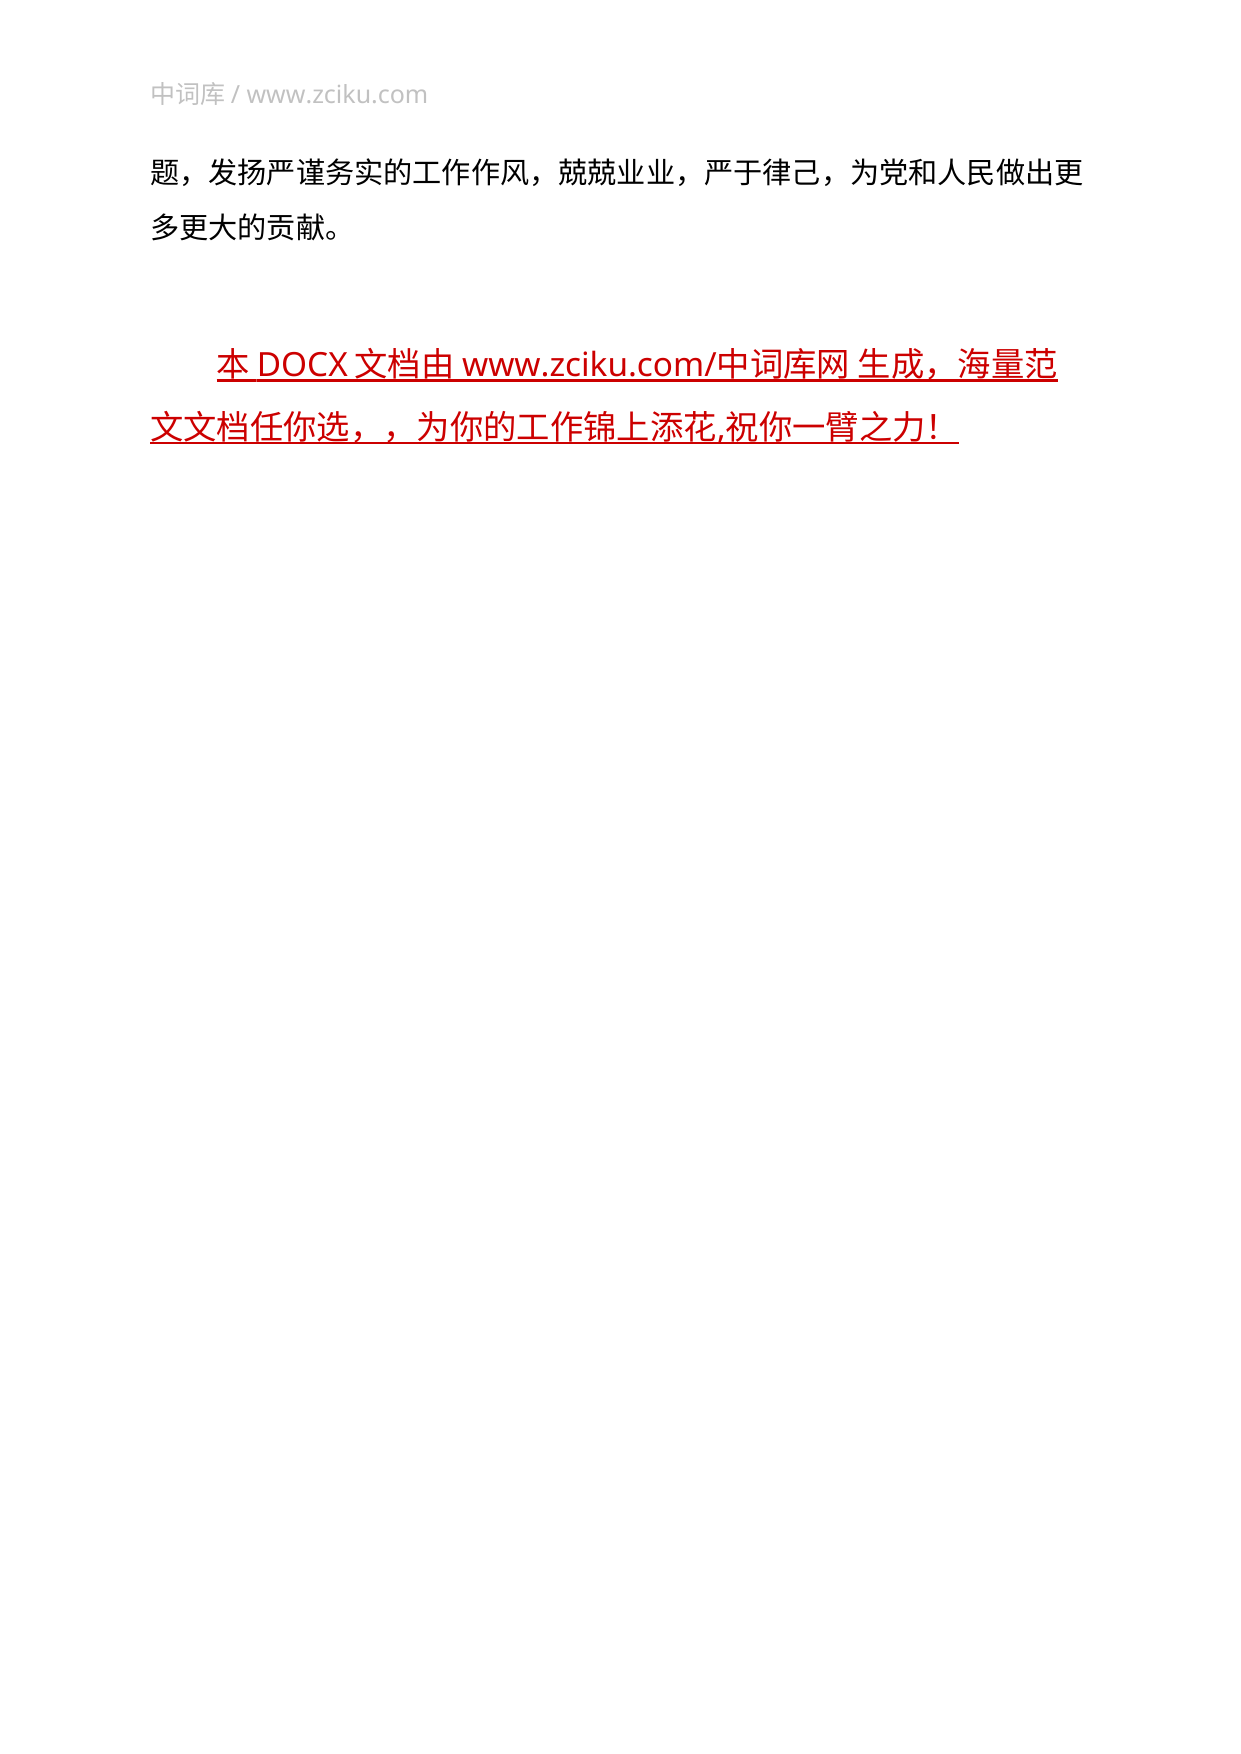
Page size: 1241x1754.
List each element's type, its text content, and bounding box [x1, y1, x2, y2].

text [150, 150, 1090, 247]
text 本DOCX文档由 www.zciku.com/中词库网 生成，海量范文文档任你选，，为你的工作锦上添花,祝你一臂之力！ [150, 338, 1090, 449]
